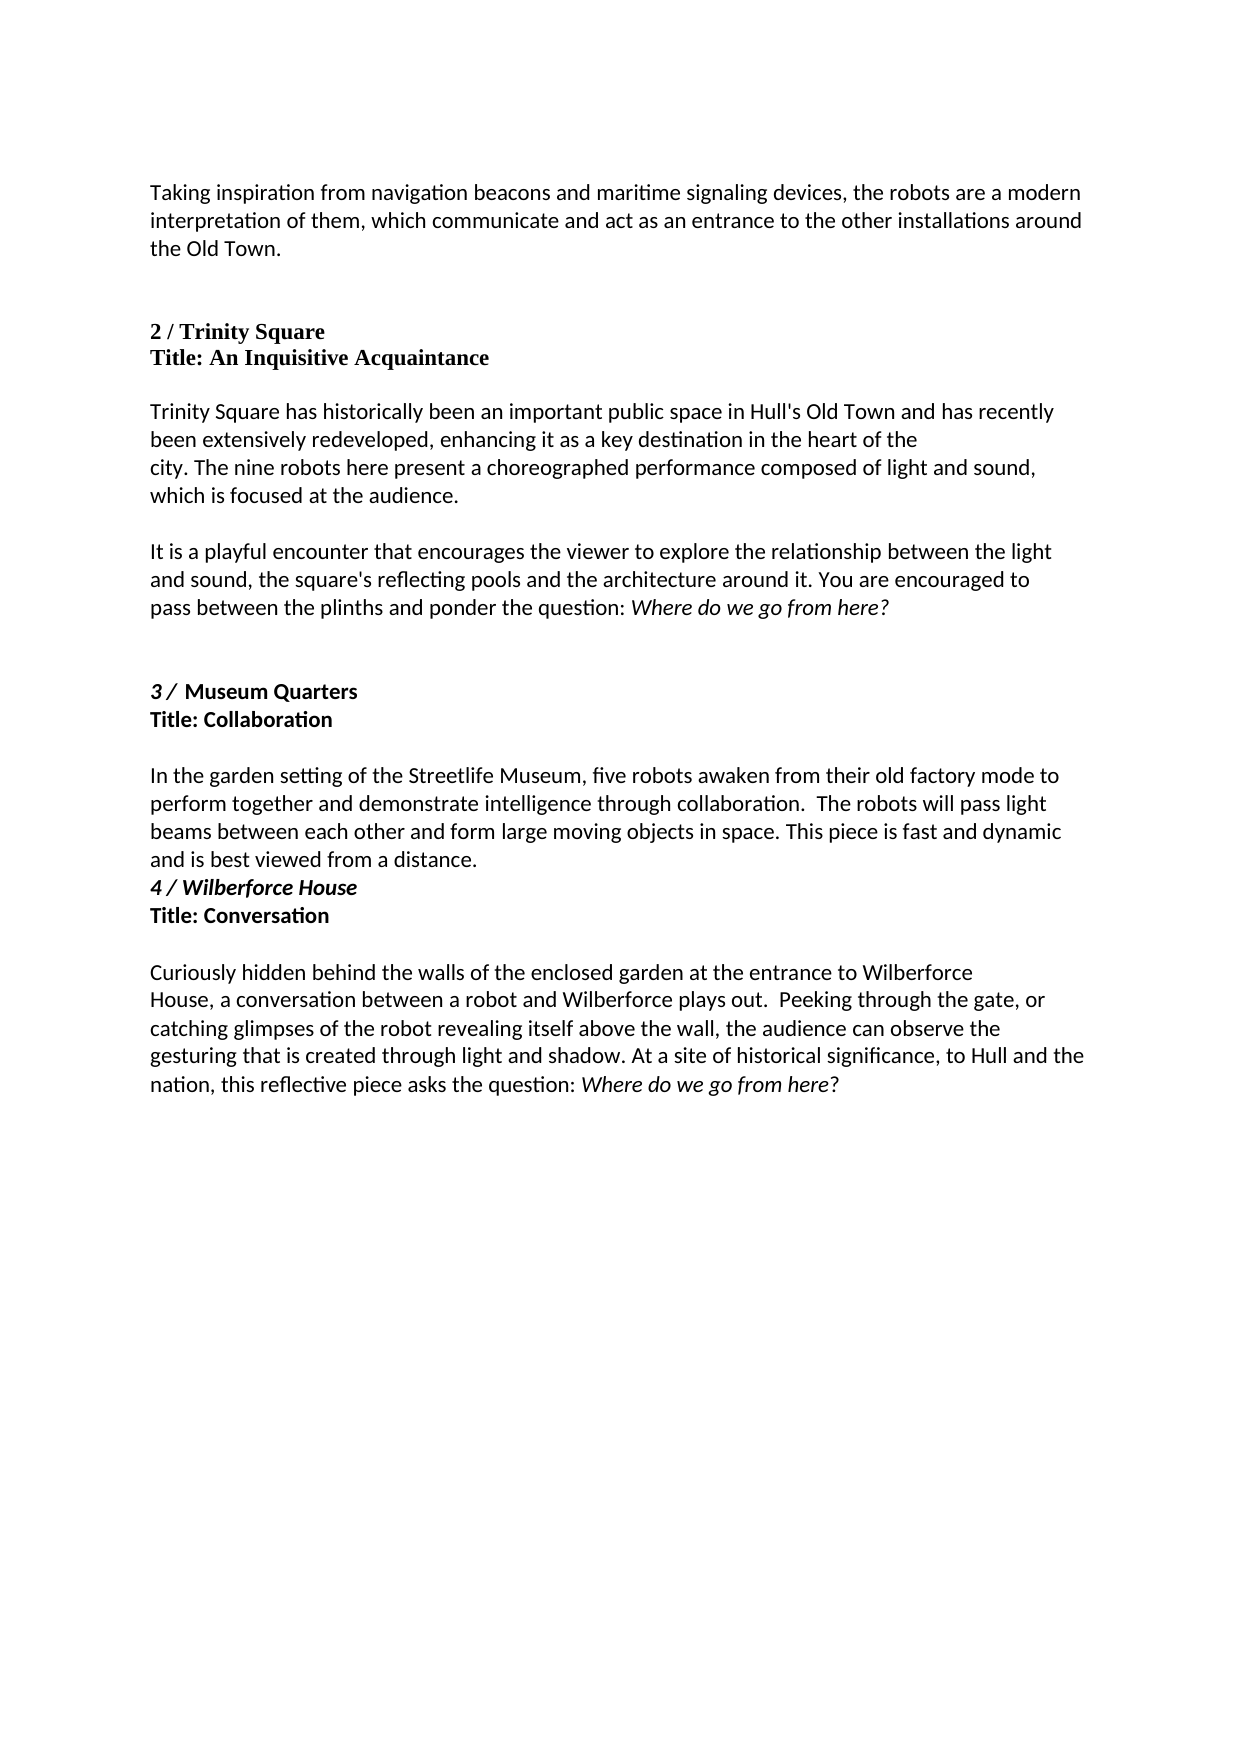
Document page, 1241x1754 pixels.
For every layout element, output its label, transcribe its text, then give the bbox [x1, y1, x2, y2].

text Curiously hidden behind the walls of the enclosed garden at the entrance to Wilberforce House, a conversation between a robot and Wilberforce plays out. Peeking through the gate, or catching glimpses of the robot revealing itself above the wall, the audience can observe the gesturing that is created through light and shadow. At a site of historical significance, to Hull and the nation, this reflective piece asks the question: Where do we go from here? [150, 958, 1090, 1098]
text Title: Collaboration [150, 705, 1090, 733]
text In the garden setting of the Streetlife Museum, five robots awaken from their old factory mode to perform together and demonstrate intelligence through collaboration. The robots will pass light beams between each other and form large moving objects in space. This piece is fast and dynamic and is best viewed from a distance. [150, 761, 1090, 873]
text 3 / Museum Quarters [150, 677, 1090, 705]
text Taking inspiration from navigation beacons and maritime signaling devices, the robots are a modern interpretation of them, which communicate and act as an entrance to the other installations around the Old Town. [150, 178, 1090, 262]
text Trinity Square has historically been an important public space in Hull's Old Town and has recently been extensively redeveloped, enhancing it as a key destination in the heart of the city. The nine robots here present a choreographed performance composed of light and sound, which is focused at the audience. [150, 397, 1090, 509]
text It is a playful encounter that encourages the viewer to explore the relationship between the light and sound, the square's reflecting pools and the architecture around it. You are encouraged to pass between the plinths and ponder the question: Where do we go from here? [150, 537, 1090, 621]
text 4 / Wilberforce House [150, 873, 1090, 902]
text Title: An Inquisitive Acquaintance [150, 344, 1090, 371]
text 2 / Trinity Square [150, 318, 1090, 344]
text Title: Conversation [150, 902, 1090, 929]
